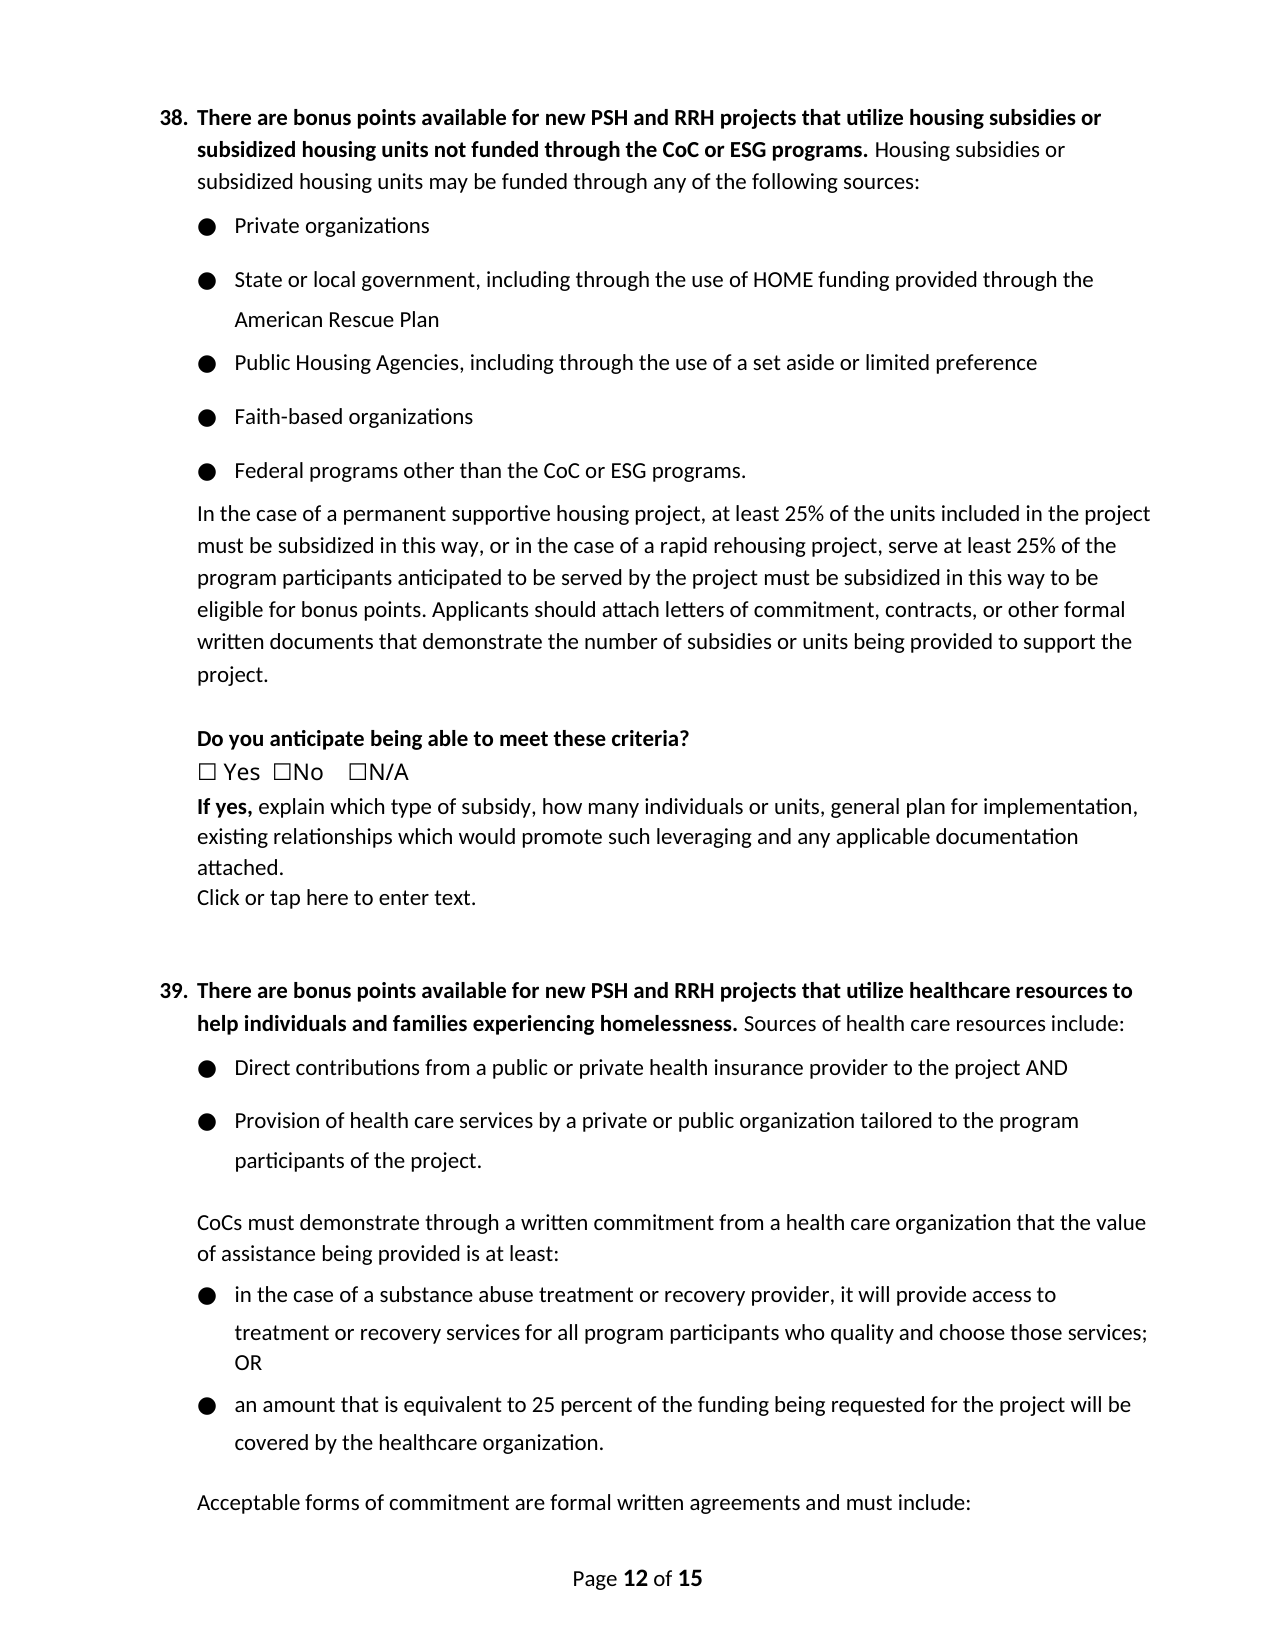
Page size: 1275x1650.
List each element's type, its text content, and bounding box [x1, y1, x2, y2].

text If yes, explain which type of subsidy, how many individuals or units, general plan for implementation, existing relationships which would promote such leveraging and any applicable documentation attached. [197, 792, 1153, 881]
subtitle Provision of health care services by a private or public organization tailored to the program participants of the project. [197, 1095, 1153, 1174]
list an amount that is equivalent to 25 percent of the funding being requested for the project will be covered by the healthcare organization. [197, 1378, 1153, 1456]
subtitle In the case of a permanent supportive housing project, at least 25% of the units included in the project must be subsidized in this way, or in the case of a rapid rehousing project, serve at least 25% of the program participants anticipated to be served by the project must be subsidized in this way to be eligible for bonus points. Applicants should attach letters of commitment, contracts, or other formal written documents that demonstrate the number of subsidies or units being provided to support the project. [197, 499, 1153, 688]
subtitle Direct contributions from a public or private health insurance provider to the project AND [197, 1041, 1153, 1088]
subtitle Public Housing Agencies, including through the use of a set aside or limited preference [197, 337, 1153, 384]
subtitle Private organizations [197, 199, 1153, 247]
subtitle Do you anticipate being able to meet these criteria? Yes No N/A [197, 724, 1153, 787]
subtitle State or local government, including through the use of HOME funding provided through the American Rescue Plan [197, 253, 1153, 333]
subtitle There are bonus points available for new PSH and RRH projects that utilize housing subsidies or subsidized housing units not funded through the CoC or ESG programs. Housing subsidies or subsidized housing units may be funded through any of the following sources: [159, 103, 1153, 195]
text CoCs must demonstrate through a written commitment from a health care organization that the value of assistance being provided is at least: [197, 1208, 1153, 1267]
list in the case of a substance abuse treatment or recovery provider, it will provide access to treatment or recovery services for all program participants who quality and choose those services; OR [197, 1269, 1153, 1376]
subtitle Faith-based organizations [197, 391, 1153, 438]
subtitle Federal programs other than the CoC or ESG programs. [197, 445, 1153, 492]
text Acceptable forms of commitment are formal written agreements and must include: [197, 1488, 1153, 1516]
subtitle There are bonus points available for new PSH and RRH projects that utilize healthcare resources to help individuals and families experiencing homelessness. Sources of health care resources include: [159, 977, 1153, 1037]
